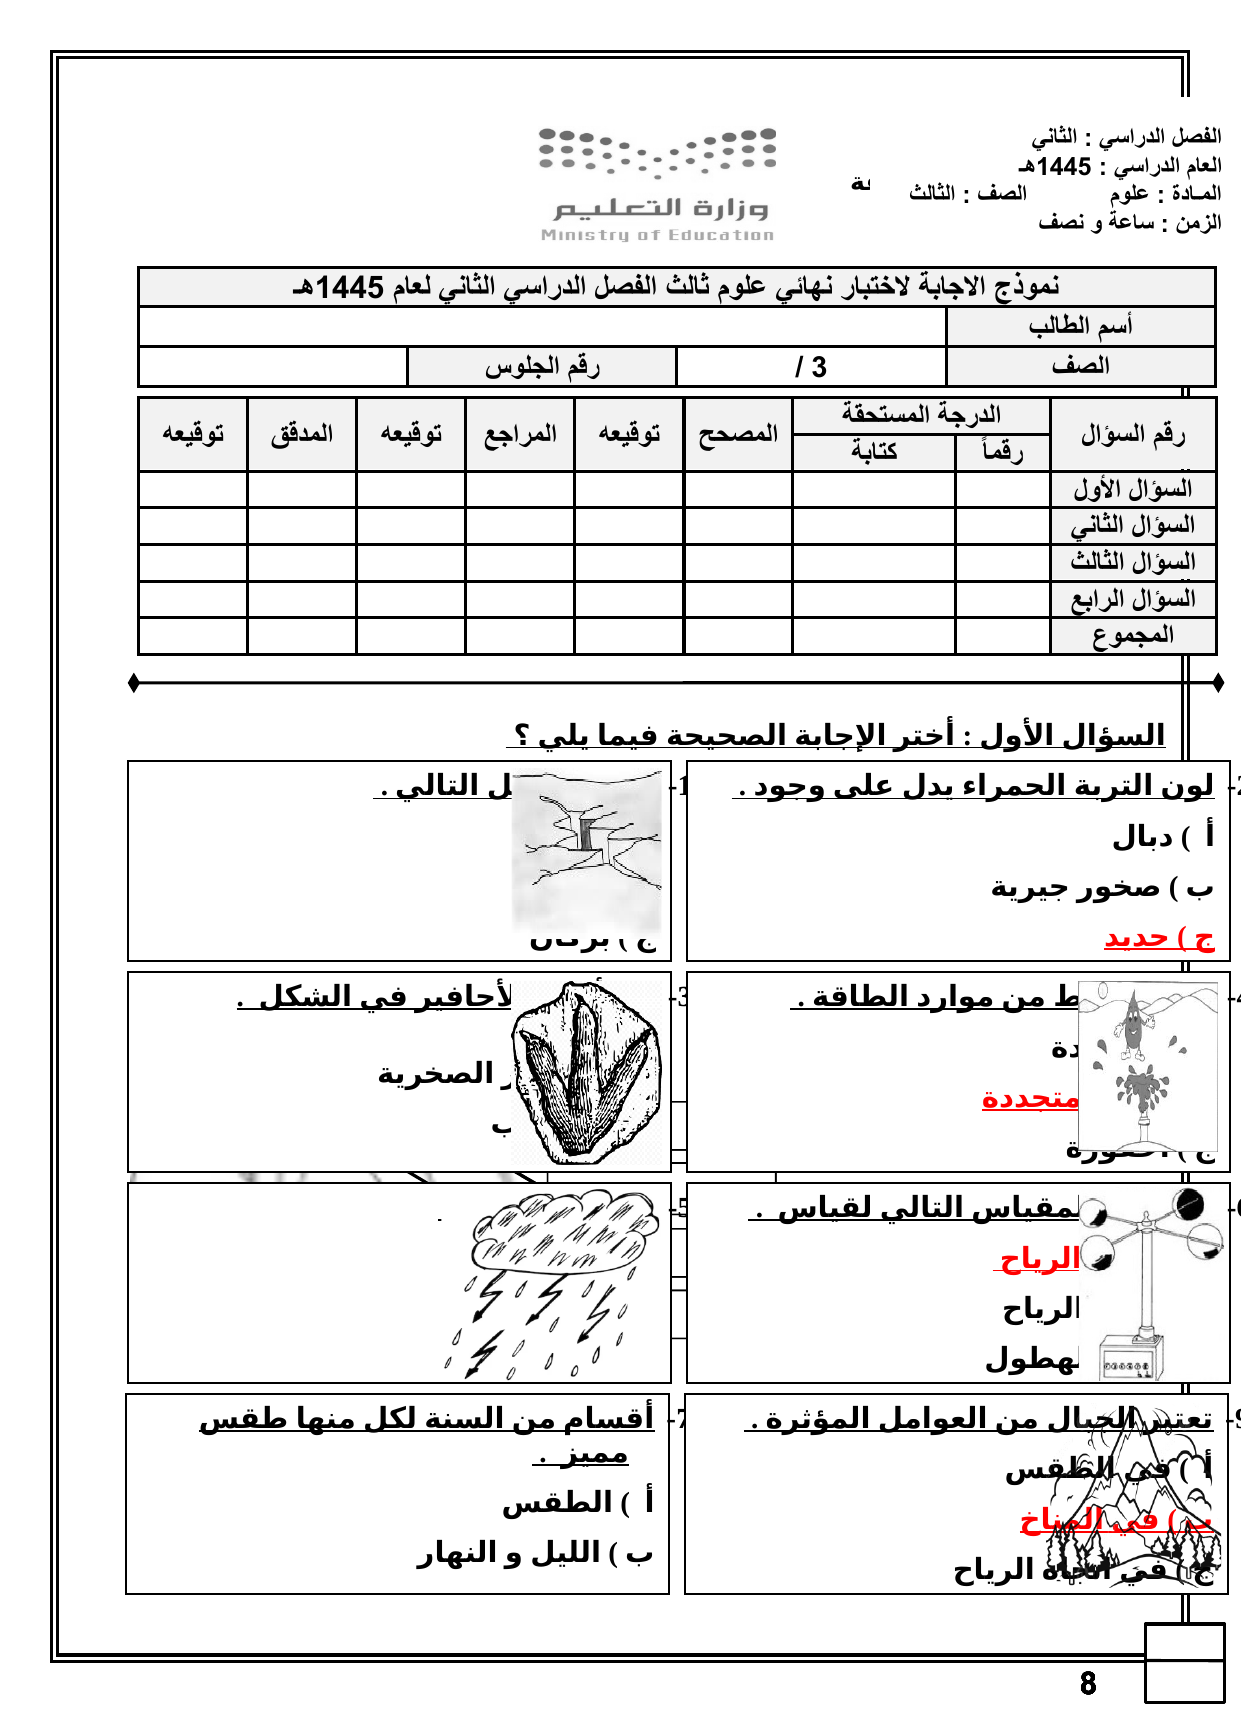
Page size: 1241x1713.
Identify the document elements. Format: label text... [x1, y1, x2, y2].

picture [511, 768, 662, 939]
picture [1078, 981, 1218, 1152]
picture [441, 1187, 662, 1381]
picture [511, 981, 662, 1165]
picture [1078, 1187, 1225, 1381]
text السؤال الأول : أختر الإجابة الصحيحة فيما يلي ؟ [162, 718, 1166, 751]
picture [1046, 1403, 1222, 1588]
